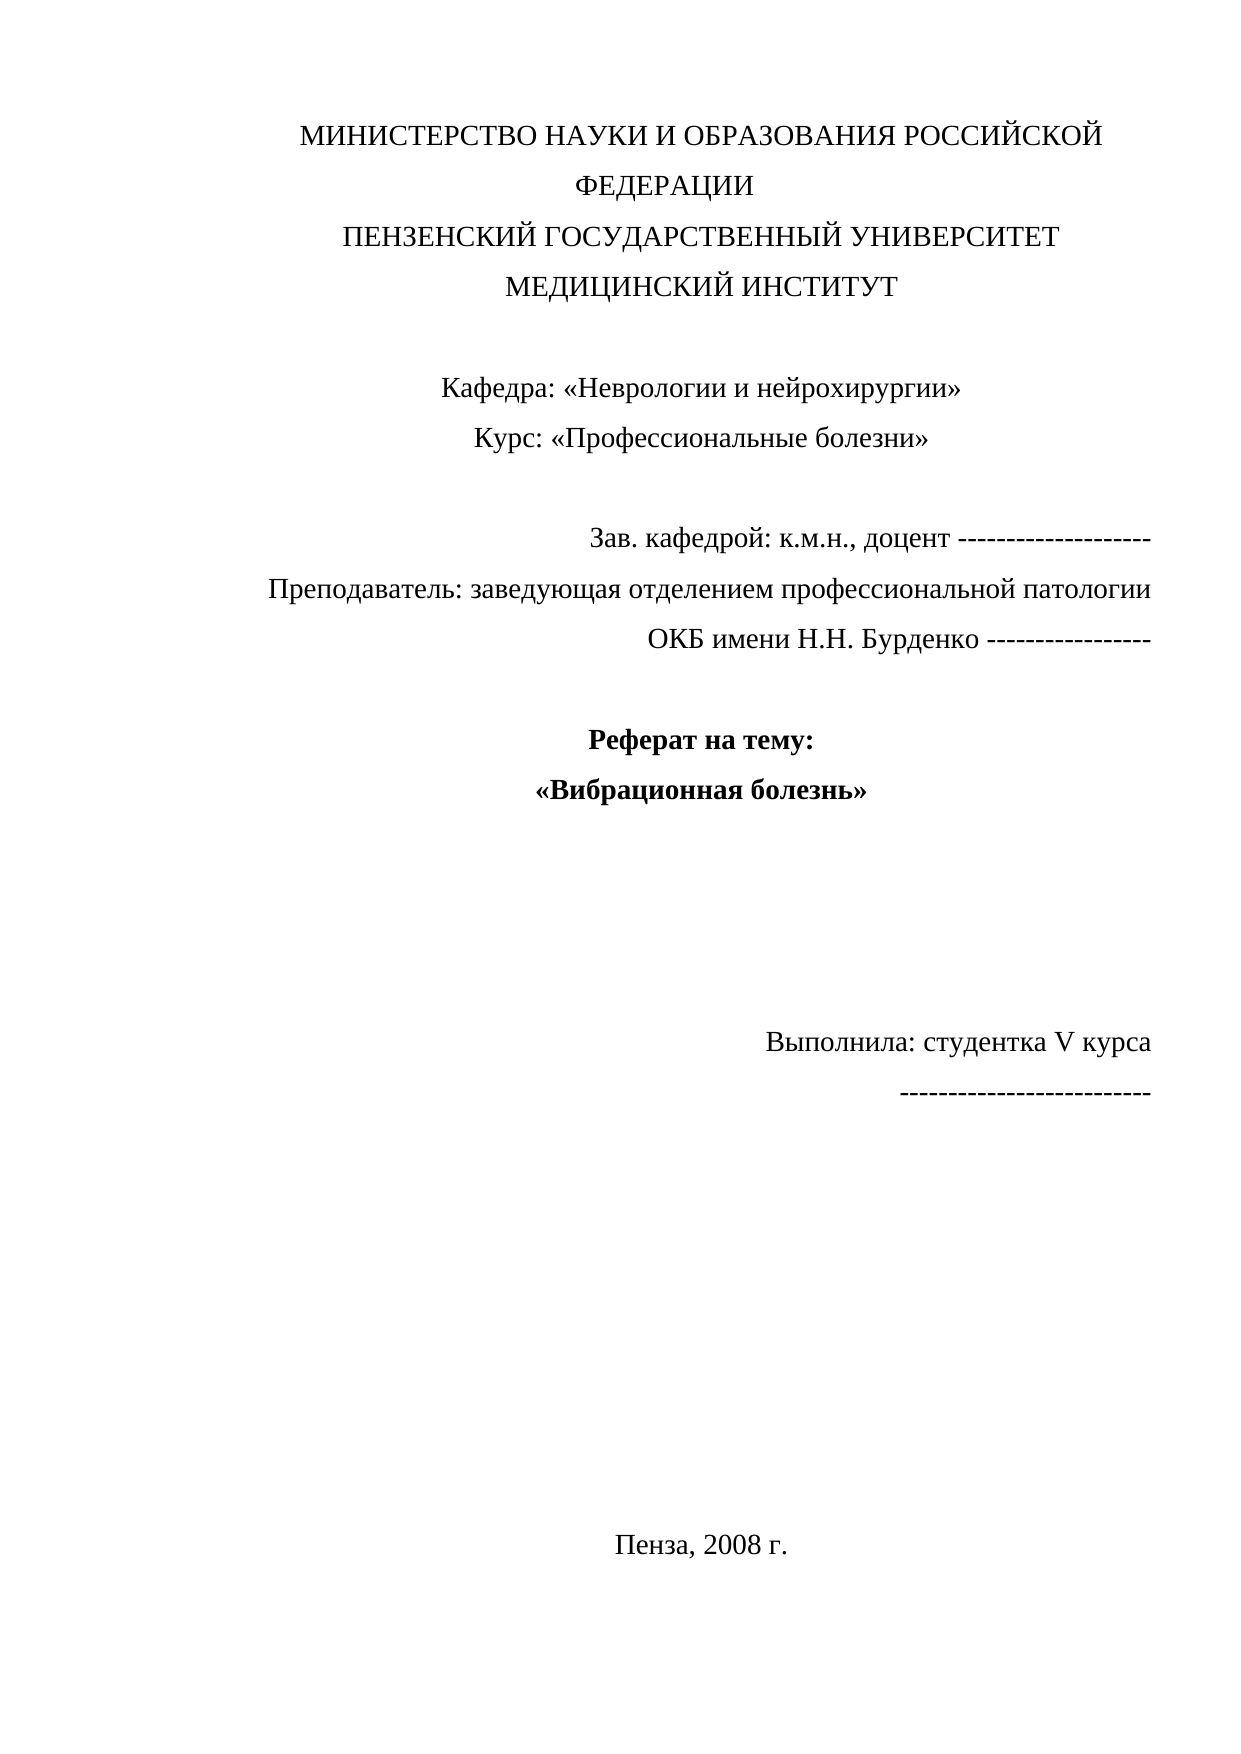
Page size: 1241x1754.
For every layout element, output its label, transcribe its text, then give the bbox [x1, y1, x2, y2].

text ПЕНЗЕНСКИЙ ГОСУДАРСТВЕННЫЙ УНИВЕРСИТЕТ [177, 219, 1152, 252]
text Выполнила: студентка V курса [177, 1024, 1152, 1057]
text -------------------------- [177, 1074, 1152, 1108]
text Кафедра: «Неврологии и нейрохирургии» [177, 370, 1152, 403]
text МЕДИЦИНСКИЙ ИНСТИТУТ [177, 269, 1152, 303]
text Пенза, . [177, 1527, 1152, 1560]
text «Вибрационная болезнь» [177, 772, 1152, 806]
text Курс: «Профессиональные болезни» [177, 420, 1152, 453]
text Преподаватель: заведующая отделением профессиональной патологии ОКБ имени Н.Н. Бурденко ----------------- [177, 571, 1152, 655]
text Зав. кафедрой: к.м.н., доцент -------------------- [177, 521, 1152, 554]
text Реферат на тему: [177, 722, 1152, 755]
text МИНИСТЕРСТВО НАУКИ И ОБРАЗОВАНИЯ РОССИЙСКОЙ ФЕДЕРАЦИИ [177, 118, 1152, 202]
